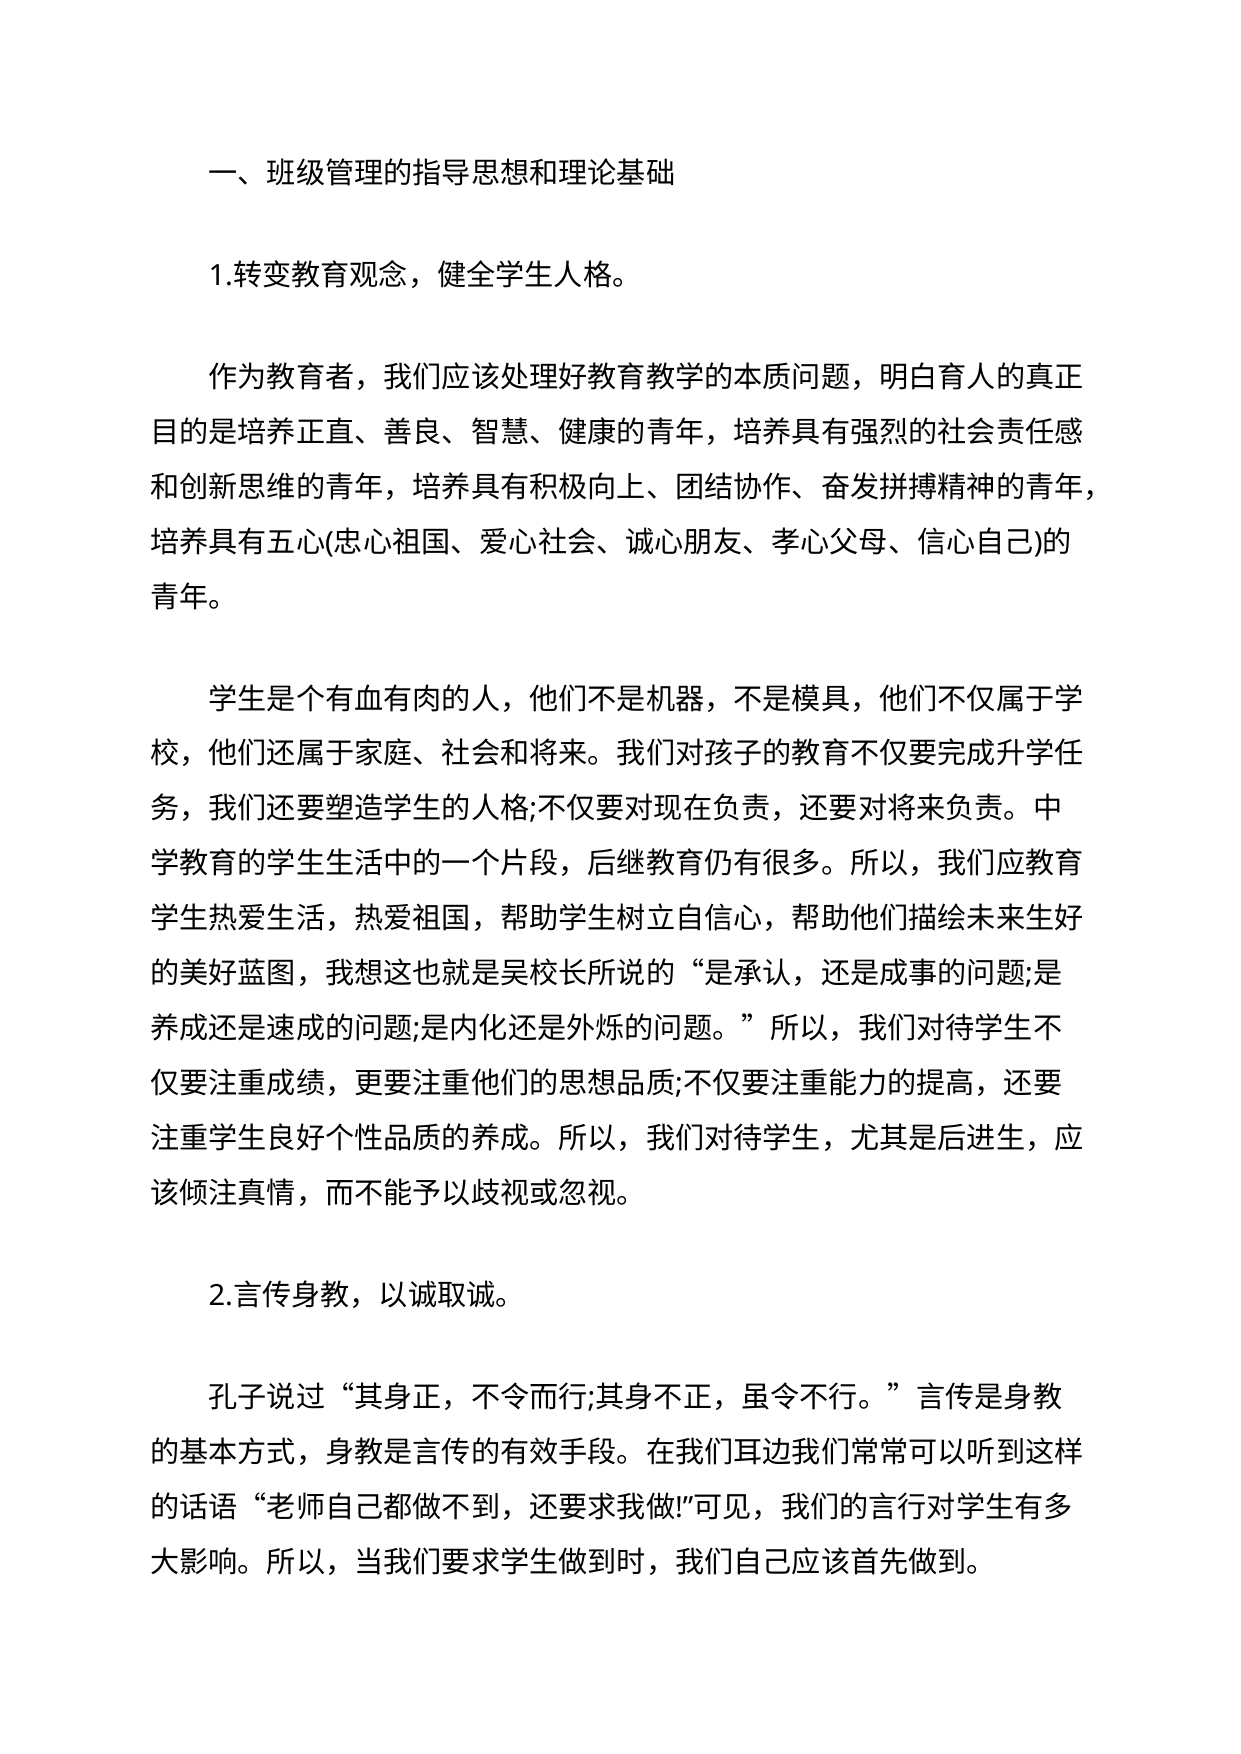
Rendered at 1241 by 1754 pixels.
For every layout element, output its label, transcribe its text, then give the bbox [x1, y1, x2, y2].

text 2.言传身教，以诚取诚。 [150, 1271, 1090, 1314]
text 孔子说过“其身正，不令而行;其身不正，虽令不行。”言传是身教的基本方式，身教是言传的有效手段。在我们耳边我们常常可以听到这样的话语“老师自己都做不到，还要求我做!”可见，我们的言行对学生有多大影响。所以，当我们要求学生做到时，我们自己应该首先做到。 [150, 1373, 1090, 1581]
text 一、班级管理的指导思想和理论基础 [150, 150, 1090, 192]
text 作为教育者，我们应该处理好教育教学的本质问题，明白育人的真正目的是培养正直、善良、智慧、健康的青年，培养具有强烈的社会责任感和创新思维的青年，培养具有积极向上、团结协作、奋发拼搏精神的青年，培养具有五心(忠心祖国、爱心社会、诚心朋友、孝心父母、信心自己)的青年。 [150, 354, 1090, 616]
text 学生是个有血有肉的人，他们不是机器，不是模具，他们不仅属于学校，他们还属于家庭、社会和将来。我们对孩子的教育不仅要完成升学任务，我们还要塑造学生的人格;不仅要对现在负责，还要对将来负责。中学教育的学生生活中的一个片段，后继教育仍有很多。所以，我们应教育学生热爱生活，热爱祖国，帮助学生树立自信心，帮助他们描绘未来生好的美好蓝图，我想这也就是吴校长所说的“是承认，还是成事的问题;是养成还是速成的问题;是内化还是外烁的问题。”所以，我们对待学生不仅要注重成绩，更要注重他们的思想品质;不仅要注重能力的提高，还要注重学生良好个性品质的养成。所以，我们对待学生，尤其是后进生，应该倾注真情，而不能予以歧视或忽视。 [150, 675, 1090, 1212]
text 1.转变教育观念，健全学生人格。 [150, 252, 1090, 294]
